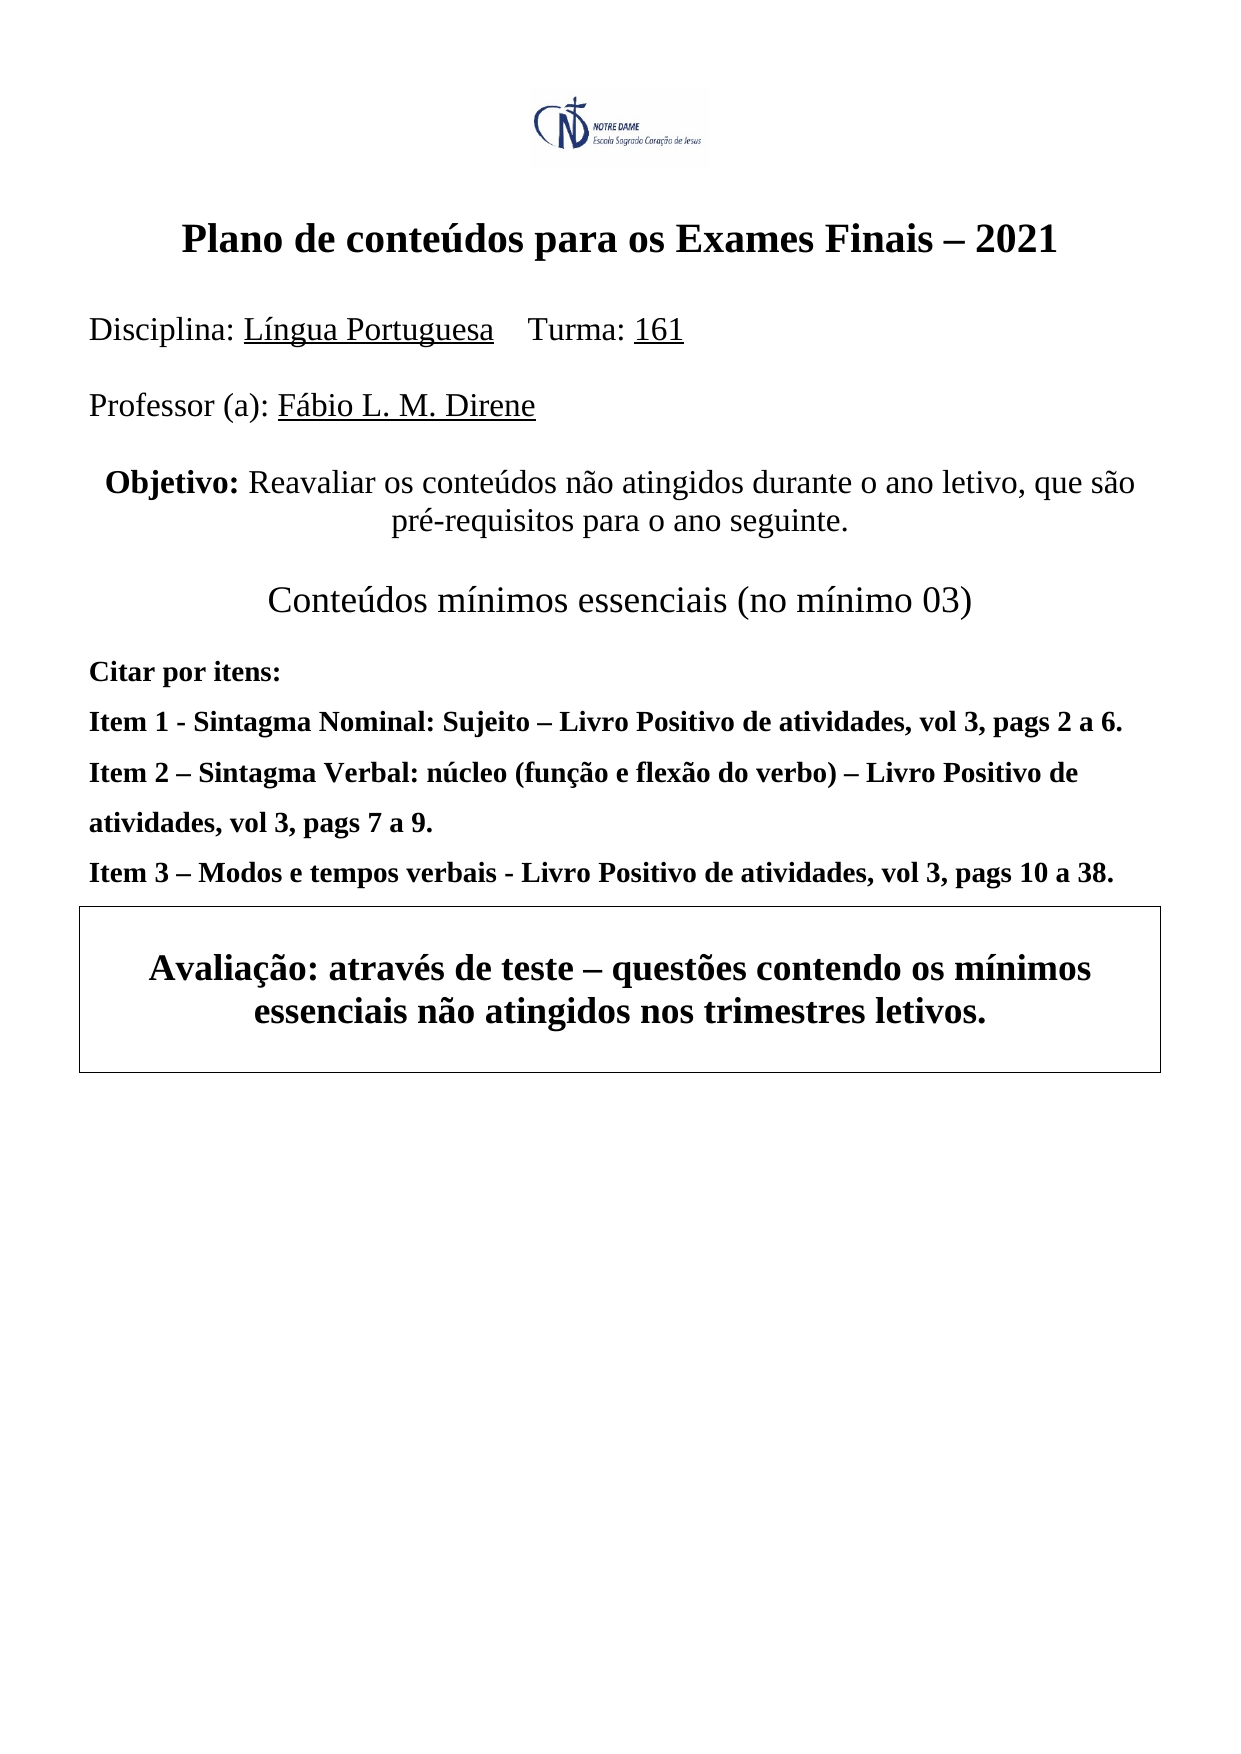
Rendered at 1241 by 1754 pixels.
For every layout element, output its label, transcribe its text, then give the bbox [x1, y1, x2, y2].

text Professor (a): Fábio L. M. Direne [89, 386, 1152, 424]
text Item 3 – Modos e tempos verbais - Livro Positivo de atividades, vol 3, pags 10 a 38. [89, 855, 1152, 889]
text Conteúdos mínimos essenciais (no mínimo 03) [89, 577, 1152, 621]
text Disciplina: Língua Portuguesa Turma: 161 [89, 309, 1152, 347]
text Item 1 - Sintagma Nominal: Sujeito – Livro Positivo de atividades, vol 3, pags 2 a 6. [89, 704, 1152, 738]
text Plano de conteúdos para os Exames Finais – 2021 [89, 213, 1152, 261]
picture [530, 88, 710, 168]
text Item 2 – Sintagma Verbal: núcleo (função e flexão do verbo) – Livro Positivo de atividades, vol 3, pags 7 a 9. [89, 755, 1152, 838]
text Avaliação: através de teste – questões contendo os mínimos essenciais não atingidos nos trimestres letivos. [89, 945, 1152, 1031]
text Objetivo: Reavaliar os conteúdos não atingidos durante o ano letivo, que são pré-requisitos para o ano seguinte. [89, 462, 1152, 539]
text Citar por itens: [89, 654, 1152, 688]
